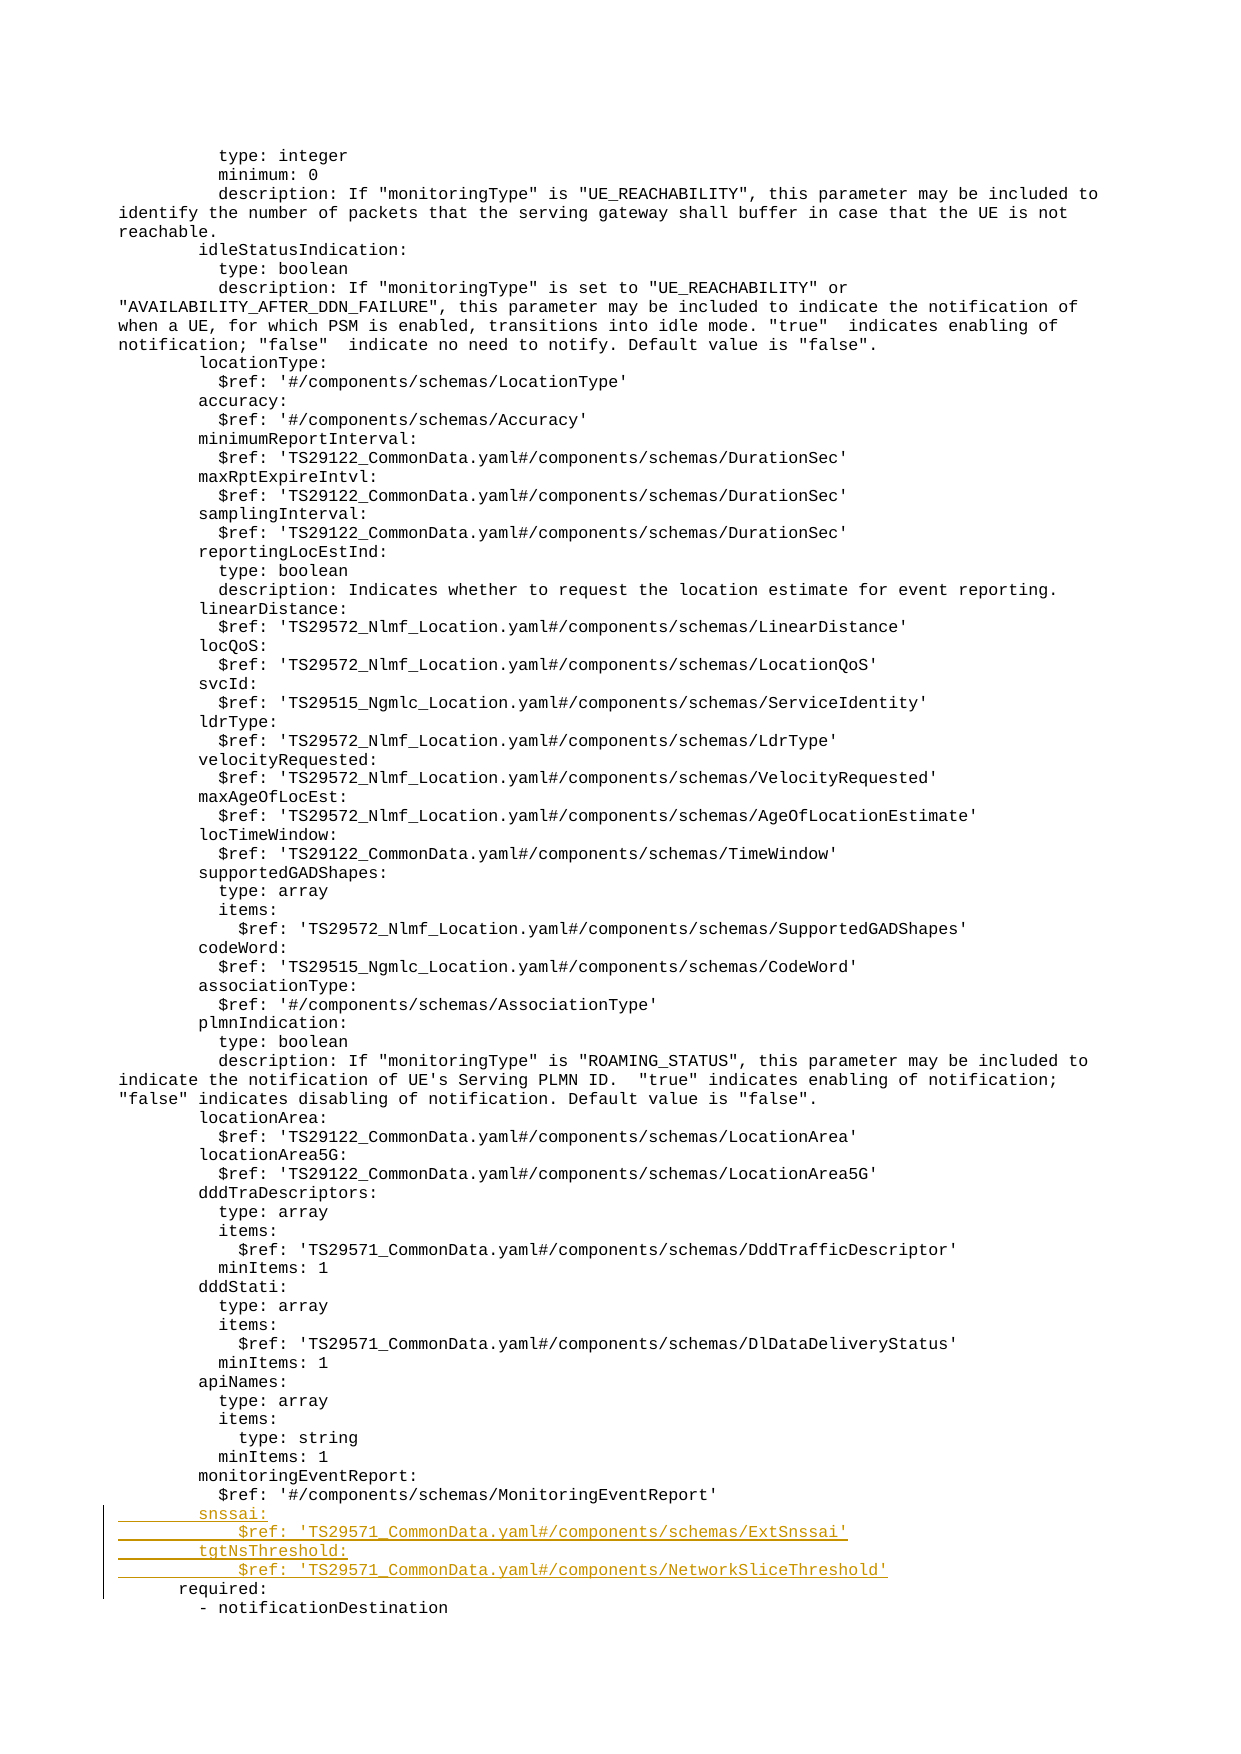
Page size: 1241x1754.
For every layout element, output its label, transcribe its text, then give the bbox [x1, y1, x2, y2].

text $ref: 'TS29122_CommonData.yaml#/components/schemas/DurationSec' [118, 449, 1122, 468]
text $ref: 'TS29515_Ngmlc_Location.yaml#/components/schemas/ServiceIdentity' [118, 694, 1122, 713]
text $ref: '#/components/schemas/MonitoringEventReport' [118, 1486, 1122, 1505]
text $ref: 'TS29571_CommonData.yaml#/components/schemas/DddTrafficDescriptor' [118, 1241, 1122, 1260]
text type: string [118, 1430, 1122, 1449]
text accuracy: [118, 393, 1122, 412]
text svcId: [118, 676, 1122, 694]
text items: [118, 1222, 1122, 1241]
text minimumReportInterval: [118, 431, 1122, 449]
text linearDistance: [118, 600, 1122, 619]
text $ref: 'TS29122_CommonData.yaml#/components/schemas/DurationSec' [118, 525, 1122, 544]
text $ref: 'TS29571_CommonData.yaml#/components/schemas/DlDataDeliveryStatus' [118, 1336, 1122, 1354]
text dddStati: [118, 1279, 1122, 1298]
text monitoringEventReport: [118, 1467, 1122, 1486]
text $ref: 'TS29515_Ngmlc_Location.yaml#/components/schemas/CodeWord' [118, 958, 1122, 977]
text type: integer [118, 148, 1122, 167]
text minItems: 1 [118, 1354, 1122, 1373]
text locationType: [118, 355, 1122, 374]
text $ref: 'TS29572_Nlmf_Location.yaml#/components/schemas/LinearDistance' [118, 619, 1122, 638]
text minimum: 0 [118, 167, 1122, 185]
text locQoS: [118, 638, 1122, 657]
text velocityRequested: [118, 751, 1122, 770]
text maxRptExpireIntvl: [118, 468, 1122, 487]
text ldrType: [118, 713, 1122, 732]
text type: array [118, 1203, 1122, 1222]
text samplingInterval: [118, 506, 1122, 525]
text $ref: 'TS29122_CommonData.yaml#/components/schemas/LocationArea5G' [118, 1166, 1122, 1185]
text description: Indicates whether to request the location estimate for event reporting. [118, 581, 1122, 600]
text $ref: 'TS29572_Nlmf_Location.yaml#/components/schemas/VelocityRequested' [118, 770, 1122, 789]
text description: If "monitoringType" is set to "UE_REACHABILITY" or "AVAILABILITY_AFTER_DDN_FAILURE", this parameter may be included to indicate the notification of when a UE, for which PSM is enabled, transitions into idle mode. "true" indicates enabling of notification; "false" indicate no need to notify. Default value is "false". [118, 280, 1122, 355]
text apiNames: [118, 1373, 1122, 1392]
text $ref: 'TS29572_Nlmf_Location.yaml#/components/schemas/LocationQoS' [118, 657, 1122, 676]
text locationArea5G: [118, 1147, 1122, 1166]
text associationType: [118, 977, 1122, 996]
text items: [118, 902, 1122, 921]
text $ref: '#/components/schemas/Accuracy' [118, 412, 1122, 431]
text $ref: 'TS29572_Nlmf_Location.yaml#/components/schemas/SupportedGADShapes' [118, 921, 1122, 939]
text type: boolean [118, 562, 1122, 581]
text items: [118, 1317, 1122, 1336]
text type: array [118, 883, 1122, 902]
text type: array [118, 1392, 1122, 1411]
text dddTraDescriptors: [118, 1185, 1122, 1203]
text description: If "monitoringType" is "UE_REACHABILITY", this parameter may be included to identify the number of packets that the serving gateway shall buffer in case that the UE is not reachable. [118, 185, 1122, 242]
text required: [118, 1581, 1122, 1599]
text items: [118, 1411, 1122, 1430]
text plmnIndication: [118, 1015, 1122, 1034]
text locationArea: [118, 1109, 1122, 1128]
text type: boolean [118, 1034, 1122, 1053]
text $ref: '#/components/schemas/LocationType' [118, 374, 1122, 393]
text $ref: 'TS29122_CommonData.yaml#/components/schemas/LocationArea' [118, 1128, 1122, 1147]
text $ref: 'TS29572_Nlmf_Location.yaml#/components/schemas/AgeOfLocationEstimate' [118, 808, 1122, 826]
text type: array [118, 1298, 1122, 1317]
text supportedGADShapes: [118, 864, 1122, 883]
text locTimeWindow: [118, 826, 1122, 845]
text $ref: 'TS29122_CommonData.yaml#/components/schemas/DurationSec' [118, 487, 1122, 506]
text - notificationDestination [118, 1599, 1122, 1618]
text minItems: 1 [118, 1449, 1122, 1467]
text description: If "monitoringType" is "ROAMING_STATUS", this parameter may be included to indicate the notification of UE's Serving PLMN ID. "true" indicates enabling of notification; "false" indicates disabling of notification. Default value is "false". [118, 1053, 1122, 1109]
text type: boolean [118, 261, 1122, 280]
text maxAgeOfLocEst: [118, 789, 1122, 808]
text idleStatusIndication: [118, 242, 1122, 261]
text $ref: 'TS29572_Nlmf_Location.yaml#/components/schemas/LdrType' [118, 732, 1122, 751]
text reportingLocEstInd: [118, 544, 1122, 562]
text $ref: 'TS29122_CommonData.yaml#/components/schemas/TimeWindow' [118, 845, 1122, 864]
text $ref: '#/components/schemas/AssociationType' [118, 996, 1122, 1015]
text codeWord: [118, 939, 1122, 958]
text minItems: 1 [118, 1260, 1122, 1279]
